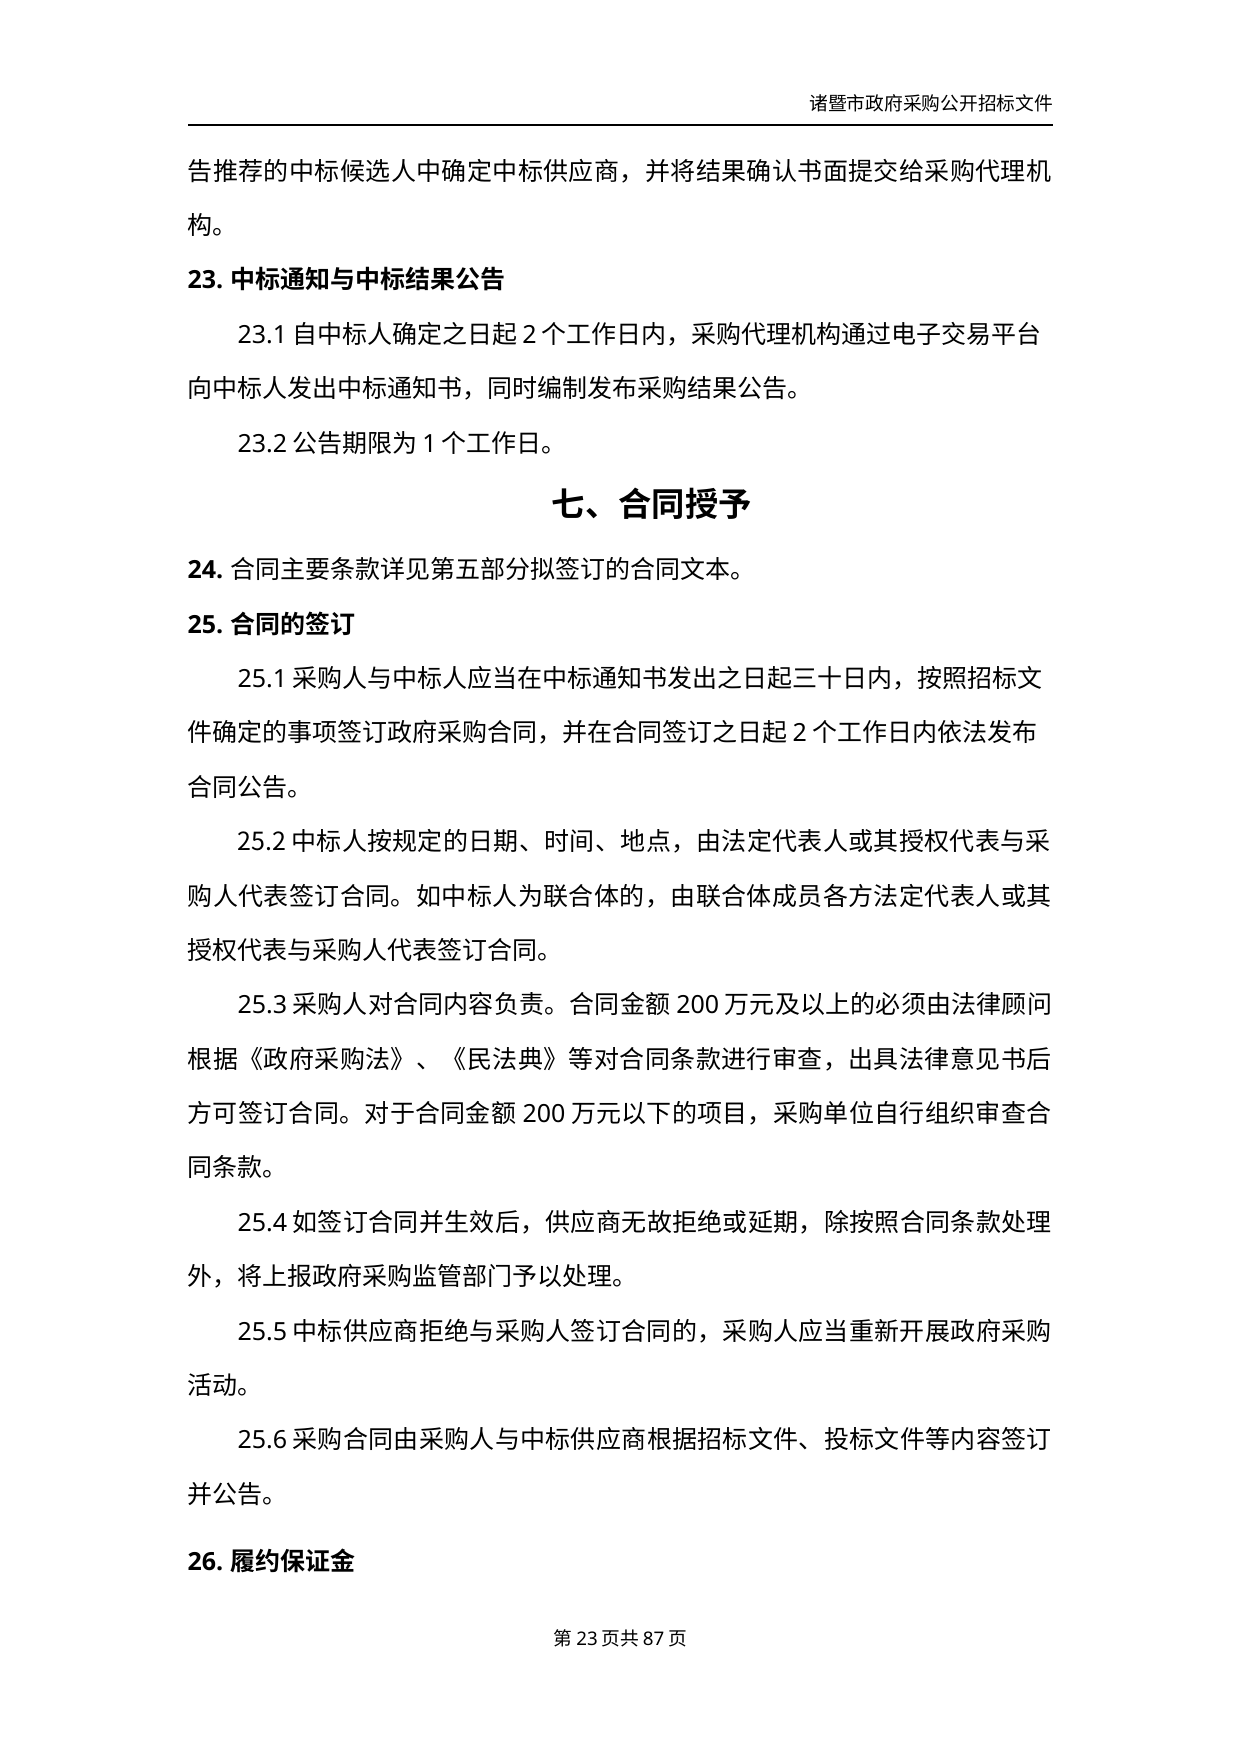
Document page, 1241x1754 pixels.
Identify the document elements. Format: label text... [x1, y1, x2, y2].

text 26. 履约保证金 [187, 1541, 1053, 1577]
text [187, 151, 1053, 242]
text 24. 合同主要条款详见第五部分拟签订的合同文本。 [187, 550, 1053, 586]
text 25.5中标供应商拒绝与采购人签订合同的，采购人应当重新开展政府采购活动。 [187, 1311, 1053, 1402]
text 25.4如签订合同并生效后，供应商无故拒绝或延期，除按照合同条款处理外，将上报政府采购监管部门予以处理。 [187, 1202, 1053, 1293]
text 25.1采购人与中标人应当在中标通知书发出之日起三十日内，按照招标文件确定的事项签订政府采购合同，并在合同签订之日起2个工作日内依法发布合同公告。 [187, 658, 1053, 803]
text 25.6采购合同由采购人与中标供应商根据招标文件、投标文件等内容签订并公告。 [187, 1420, 1053, 1510]
text 23.1自中标人确定之日起2个工作日内，采购代理机构通过电子交易平台向中标人发出中标通知书，同时编制发布采购结果公告。 [187, 314, 1053, 405]
text 23. 中标通知与中标结果公告 [187, 260, 1053, 296]
text 23.2公告期限为1个工作日。 [187, 423, 1053, 459]
text 25.3采购人对合同内容负责。合同金额200万元及以上的必须由法律顾问根据《政府采购法》、《民法典》等对合同条款进行审查，出具法律意见书后方可签订合同。对于合同金额200万元以下的项目，采购单位自行组织审查合同条款。 [187, 985, 1053, 1184]
text 25.2中标人按规定的日期、时间、地点，由法定代表人或其授权代表与采购人代表签订合同。如中标人为联合体的，由联合体成员各方法定代表人或其授权代表与采购人代表签订合同。 [187, 822, 1053, 967]
text 七、合同授予 [200, 477, 1053, 526]
text 25. 合同的签订 [187, 604, 1053, 640]
